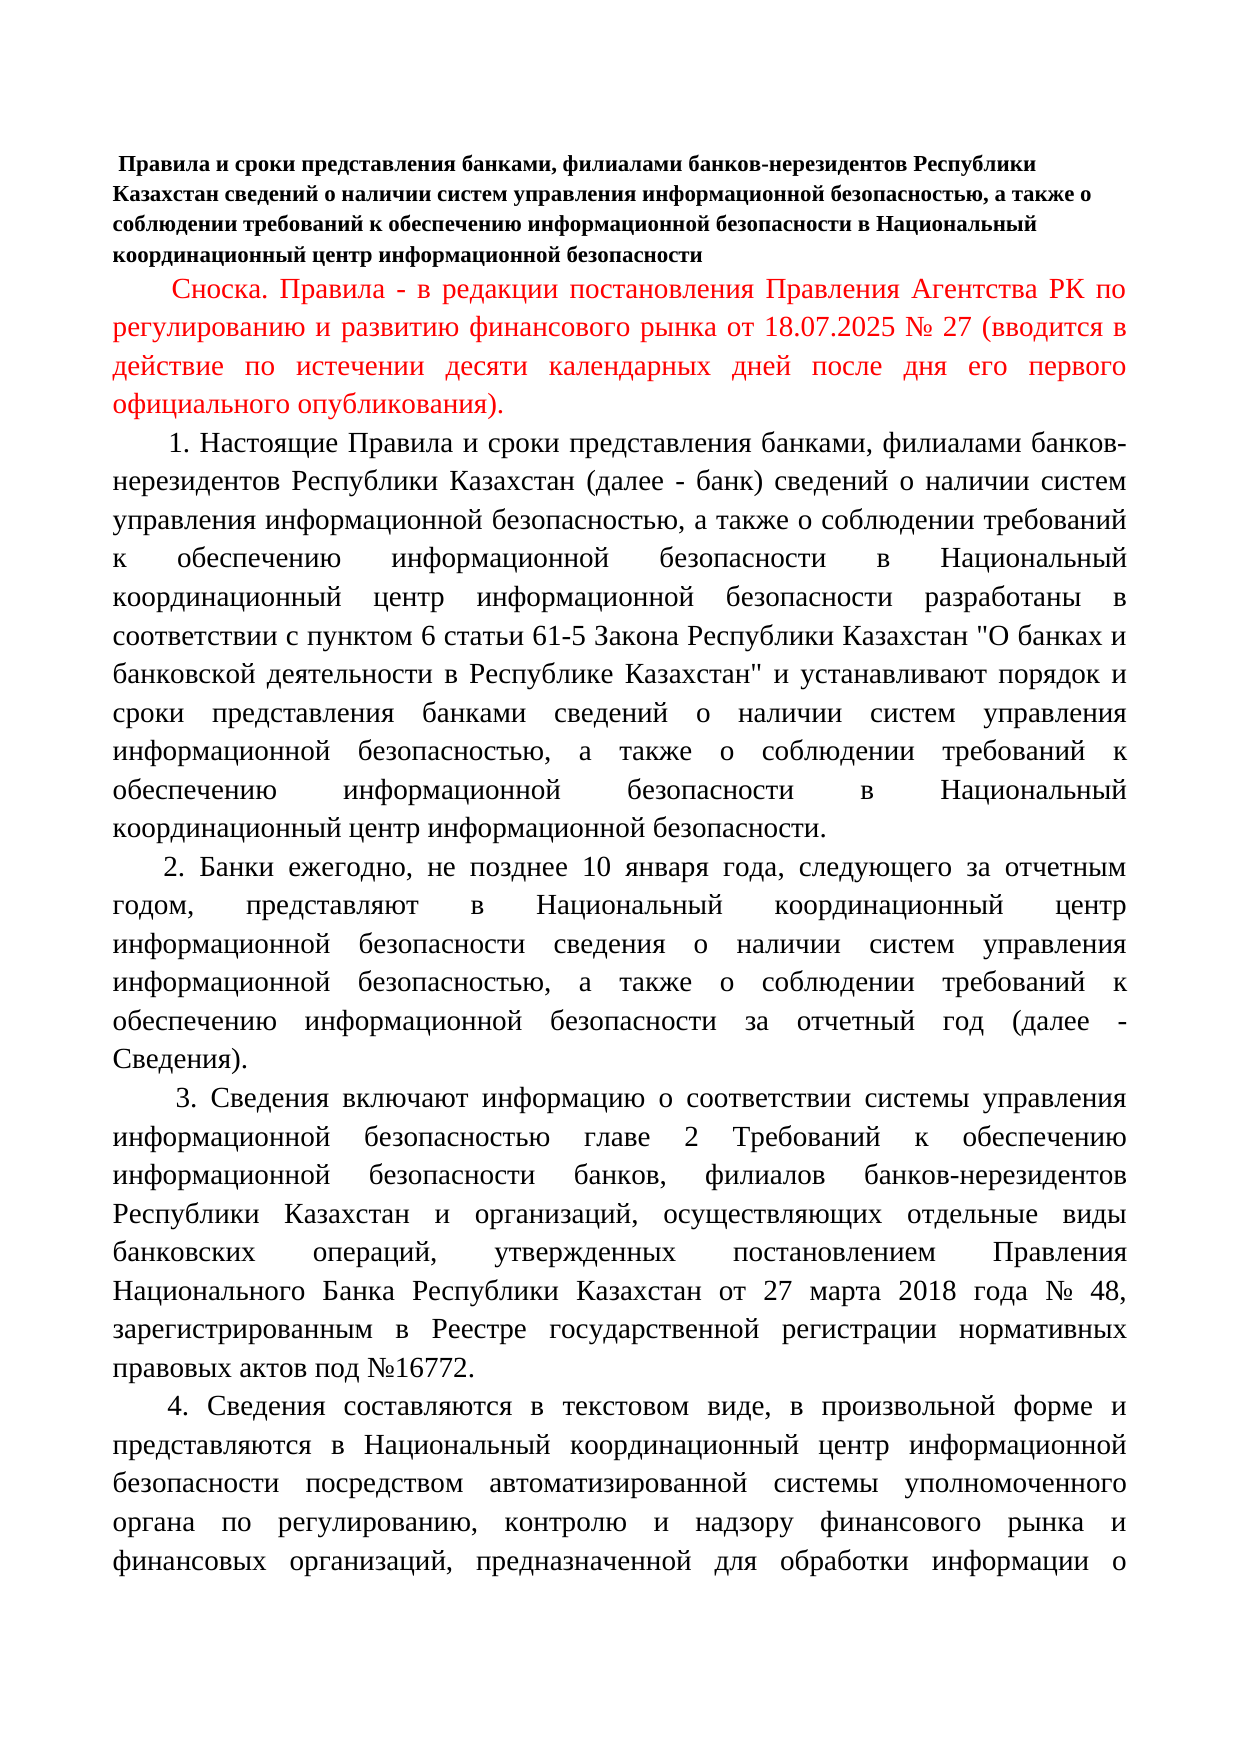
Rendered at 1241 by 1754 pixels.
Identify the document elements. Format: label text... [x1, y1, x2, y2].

text 2. Банки ежегодно, не позднее 10 января года, следующего за отчетным годом, представляют в Национальный координационный центр информационной безопасности сведения о наличии систем управления информационной безопасностью, а также о соблюдении требований к обеспечению информационной безопасности за отчетный год (далее - Сведения). [112, 849, 1128, 1075]
text Сноска. Правила - в редакции постановления Правления Агентства РК по регулированию и развитию финансового рынка от 18.07.2025 № 27 (вводится в действие по истечении десяти календарных дней после дня его первого официального опубликования). [112, 271, 1128, 420]
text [112, 1388, 1128, 1576]
text 3. Сведения включают информацию о соответствии системы управления информационной безопасностью главе 2 Требований к обеспечению информационной безопасности банков, филиалов банков-нерезидентов Республики Казахстан и организаций, осуществляющих отдельные виды банковских операций, утвержденных постановлением Правления Национального Банка Республики Казахстан от 27 марта 2018 года № 48, зарегистрированным в Реестре государственной регистрации нормативных правовых актов под №16772. [112, 1080, 1128, 1383]
text 1. Настоящие Правила и сроки представления банками, филиалами банков-нерезидентов Республики Казахстан (далее - банк) сведений о наличии систем управления информационной безопасностью, а также о соблюдении требований к обеспечению информационной безопасности в Национальный координационный центр информационной безопасности разработаны в соответствии с пунктом 6 статьи 61-5 Закона Республики Казахстан "О банках и банковской деятельности в Республике Казахстан" и устанавливают порядок и сроки представления банками сведений о наличии систем управления информационной безопасностью, а также о соблюдении требований к обеспечению информационной безопасности в Национальный координационный центр информационной безопасности. [112, 425, 1128, 844]
text Правила и сроки представления банками, филиалами банков-нерезидентов Республики Казахстан сведений о наличии систем управления информационной безопасностью, а также о соблюдении требований к обеспечению информационной безопасности в Национальный координационный центр информационной безопасности [112, 150, 1128, 267]
